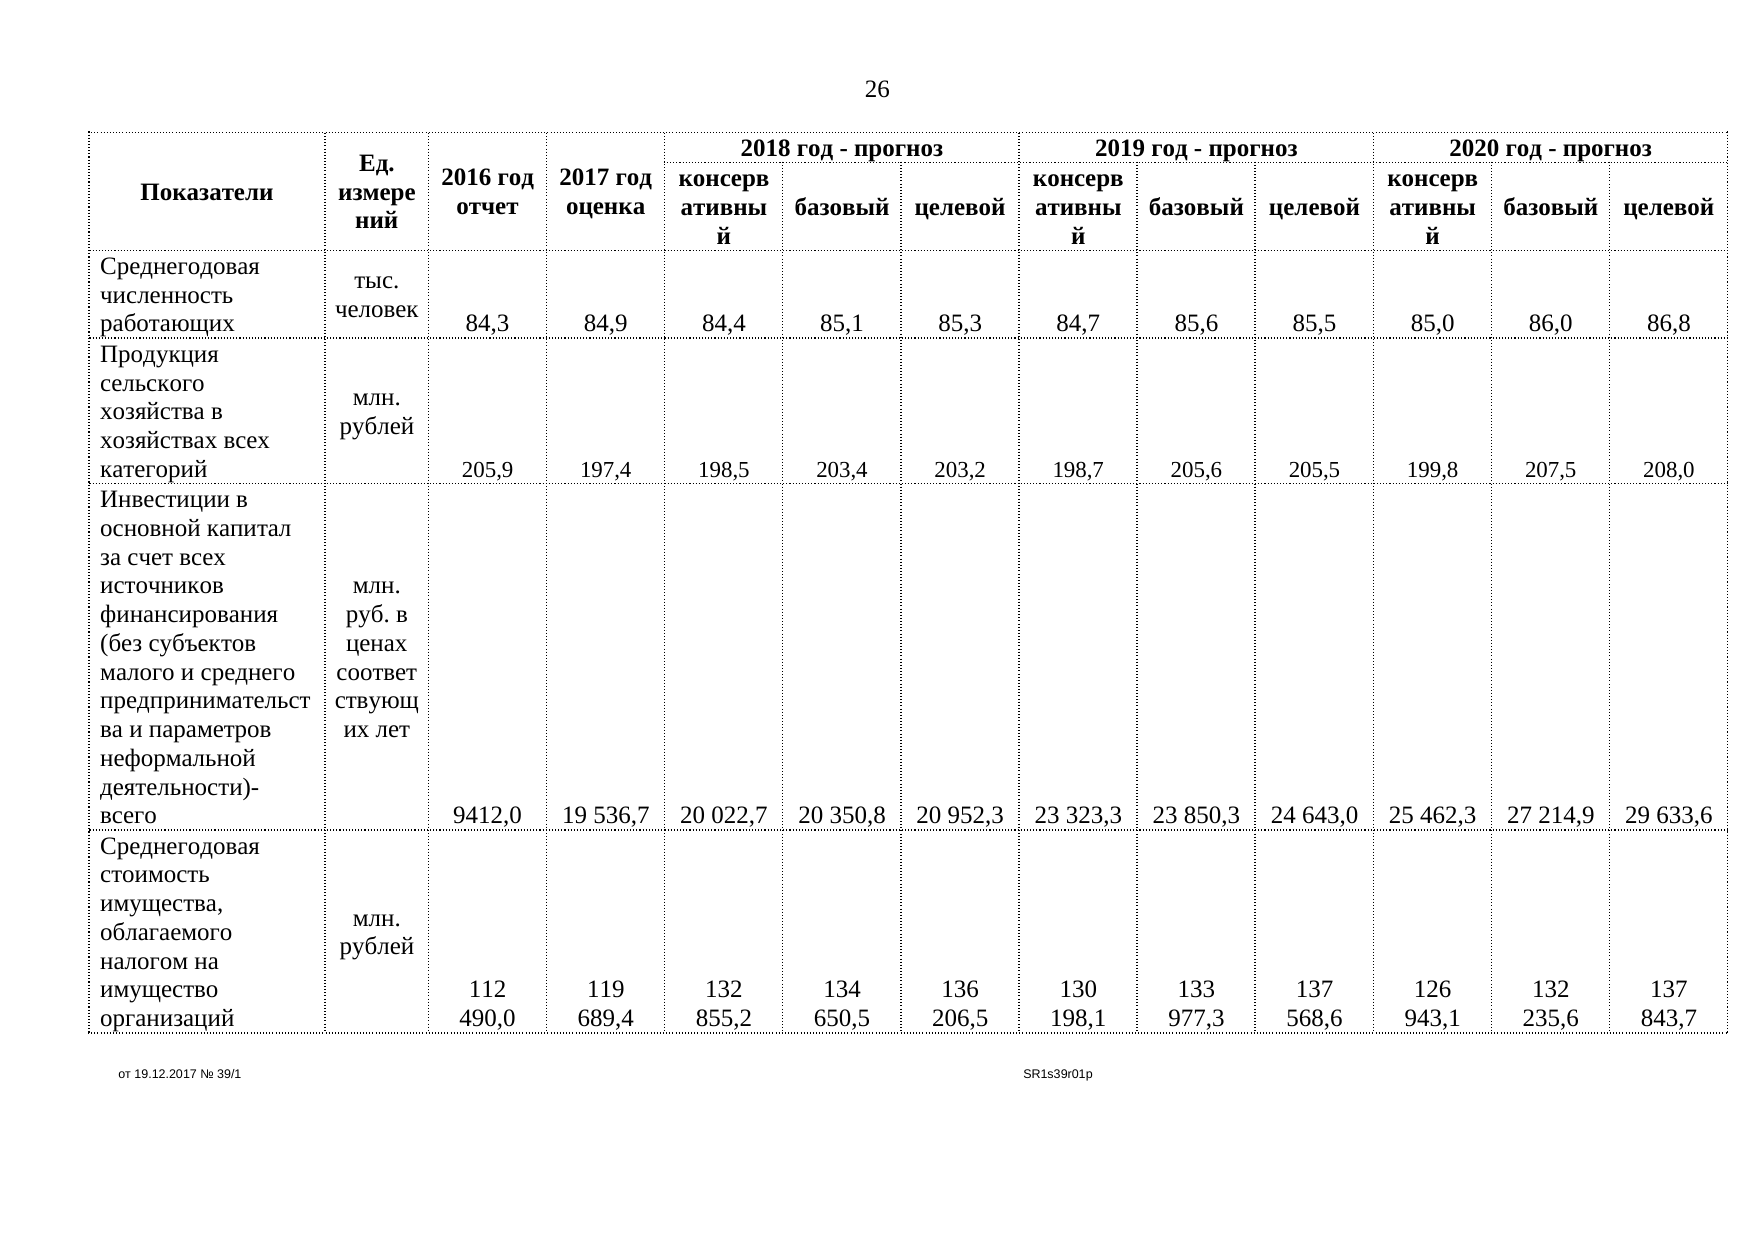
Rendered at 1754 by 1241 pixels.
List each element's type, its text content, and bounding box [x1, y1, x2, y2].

table_cell 198,7 [1019, 337, 1137, 483]
table_cell консервативный [1019, 162, 1137, 249]
table_cell Инвестиции в основной капитал за счет всех источников финансирования (без субъектов малого и среднего предпринимательства и параметров неформальной деятельности)- всего [89, 483, 325, 829]
table_cell 199,8 [1373, 337, 1491, 483]
table_cell целевой [901, 162, 1019, 249]
table_cell 84,4 [665, 250, 783, 337]
table_cell 20 350,8 [783, 483, 901, 829]
table_cell 112 490,0 [428, 829, 546, 1032]
table_cell 9412,0 [428, 483, 546, 829]
table_cell 20 022,7 [665, 483, 783, 829]
table_cell 84,7 [1019, 250, 1137, 337]
table_cell 198,5 [665, 337, 783, 483]
table_cell базовый [1491, 162, 1609, 249]
table_header 2018 год - прогноз [665, 131, 1019, 162]
table_cell целевой [1610, 162, 1728, 249]
table_header 2020 год - прогноз [1373, 131, 1728, 162]
table_cell 85,6 [1137, 250, 1255, 337]
table_cell 85,5 [1255, 250, 1373, 337]
table_cell 23 323,3 [1019, 483, 1137, 829]
table_cell базовый [1137, 162, 1255, 249]
table_cell 24 643,0 [1255, 483, 1373, 829]
table_cell млн. рублей [325, 337, 428, 483]
table_cell млн. руб. в ценах соответствующих лет [325, 483, 428, 829]
table_cell Продукция сельского хозяйства в хозяйствах всех категорий [89, 337, 325, 483]
table_cell 119 689,4 [546, 829, 664, 1032]
table_cell 203,2 [901, 337, 1019, 483]
table_header 2016 год отчет [428, 131, 546, 249]
table_cell Среднегодовая стоимость имущества, облагаемого налогом на имущество организаций [89, 829, 325, 1032]
table_cell целевой [1255, 162, 1373, 249]
table_cell консервативный [1373, 162, 1491, 249]
table_cell 130 198,1 [1019, 829, 1137, 1032]
table_cell 27 214,9 [1491, 483, 1609, 829]
table_cell консервативный [665, 162, 783, 249]
table_cell 205,5 [1255, 337, 1373, 483]
table_cell базовый [783, 162, 901, 249]
table_cell 85,0 [1373, 250, 1491, 337]
table_cell 203,4 [783, 337, 901, 483]
table_cell 197,4 [546, 337, 664, 483]
table_cell 136 206,5 [901, 829, 1019, 1032]
table_cell 23 850,3 [1137, 483, 1255, 829]
table_cell 205,6 [1137, 337, 1255, 483]
table_cell 29 633,6 [1610, 483, 1728, 829]
table_cell 205,9 [428, 337, 546, 483]
table_cell 20 952,3 [901, 483, 1019, 829]
table_cell 137 568,6 [1255, 829, 1373, 1032]
table_cell 85,3 [901, 250, 1019, 337]
table_cell 25 462,3 [1373, 483, 1491, 829]
table_cell 137 843,7 [1610, 829, 1728, 1032]
table_cell 132 855,2 [665, 829, 783, 1032]
table_cell 84,3 [428, 250, 546, 337]
table_cell млн. рублей [325, 829, 428, 1032]
table_cell тыс. человек [325, 250, 428, 337]
table_header 2019 год - прогноз [1019, 131, 1373, 162]
table_cell 134 650,5 [783, 829, 901, 1032]
table_cell 207,5 [1491, 337, 1609, 483]
table_header 2017 год оценка [546, 131, 664, 249]
table_header Показатели [89, 131, 325, 249]
table_cell 85,1 [783, 250, 901, 337]
table_header Ед. измерений [325, 131, 428, 249]
table_cell 86,0 [1491, 250, 1609, 337]
table_cell 132 235,6 [1491, 829, 1609, 1032]
table_cell Среднегодовая численность работающих [89, 250, 325, 337]
table_cell 84,9 [546, 250, 664, 337]
table_cell 133 977,3 [1137, 829, 1255, 1032]
table_cell 126 943,1 [1373, 829, 1491, 1032]
table_cell 86,8 [1610, 250, 1728, 337]
table_cell 19 536,7 [546, 483, 664, 829]
table_cell 208,0 [1610, 337, 1728, 483]
